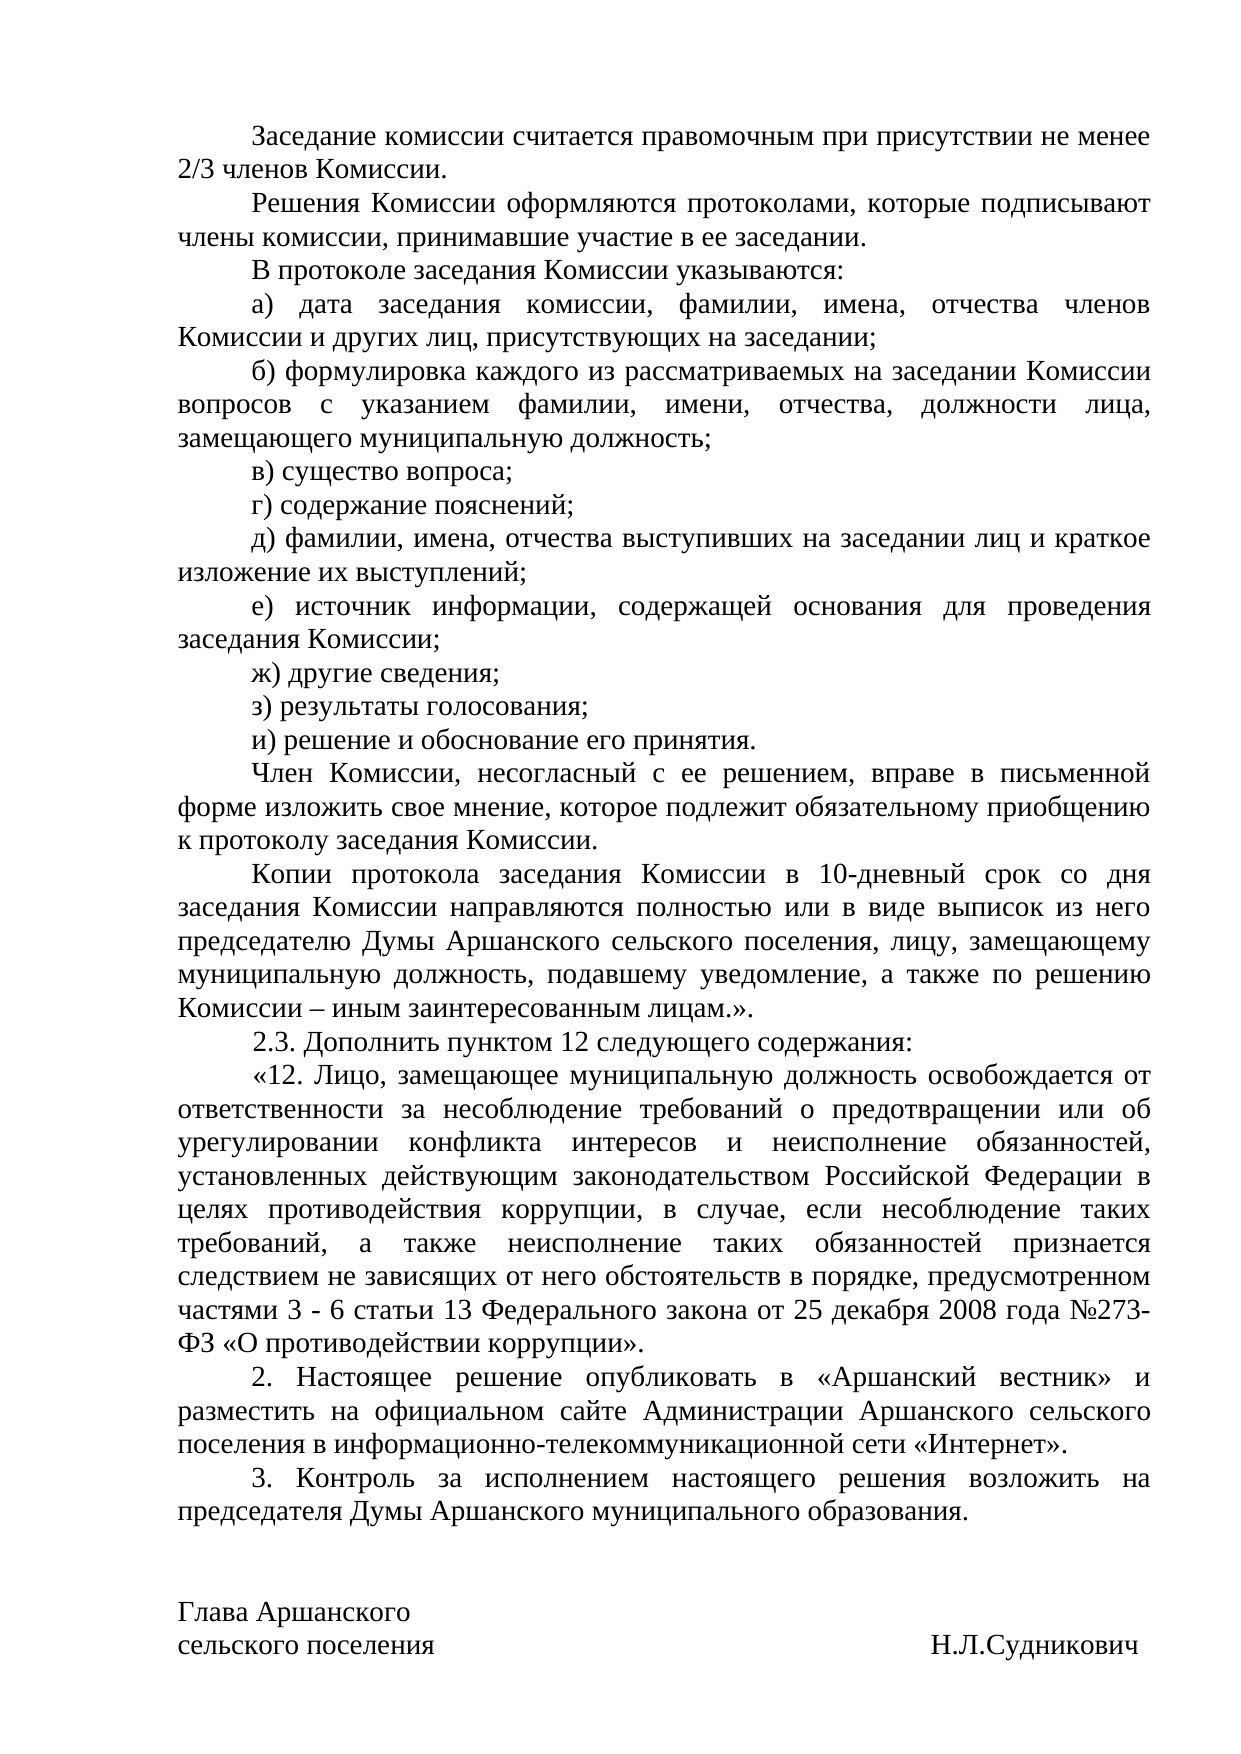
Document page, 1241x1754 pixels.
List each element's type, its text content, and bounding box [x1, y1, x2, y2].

text 3. Контроль за исполнением настоящего решения возложить на председателя Думы Аршанского муниципального образования. [177, 1460, 1152, 1527]
text г) содержание пояснений; [177, 487, 1152, 521]
text е) источник информации, содержащей основания для проведения заседания Комиссии; [177, 588, 1152, 655]
text б) формулировка каждого из рассматриваемых на заседании Комиссии вопросов с указанием фамилии, имени, отчества, должности лица, замещающего муниципальную должность; [177, 353, 1152, 453]
text д) фамилии, имена, отчества выступивших на заседании лиц и краткое изложение их выступлений; [177, 521, 1152, 588]
text Решения Комиссии оформляются протоколами, которые подписывают члены комиссии, принимавшие участие в ее заседании. [177, 185, 1152, 252]
text и) решение и обоснование его принятия. [177, 722, 1152, 755]
text ж) другие сведения; [177, 655, 1152, 688]
text Копии протокола заседания Комиссии в 10-дневный срок со дня заседания Комиссии направляются полностью или в виде выписок из него председателю Думы Аршанского сельского поселения, лицу, замещающему муниципальную должность, подавшему уведомление, а также по решению Комиссии – иным заинтересованным лицам.». [177, 856, 1152, 1024]
text в) существо вопроса; [177, 453, 1152, 487]
text з) результаты голосования; [177, 688, 1152, 722]
text 2.3. Дополнить пунктом 12 следующего содержания: [177, 1024, 1152, 1057]
text сельского поселения Н.Л.Судникович [177, 1627, 1152, 1661]
text Член Комиссии, несогласный с ее решением, вправе в письменной форме изложить свое мнение, которое подлежит обязательному приобщению к протоколу заседания Комиссии. [177, 755, 1152, 856]
text В протоколе заседания Комиссии указываются: [177, 252, 1152, 286]
text Заседание комиссии считается правомочным при присутствии не менее 2/3 членов Комиссии. [177, 118, 1152, 185]
text Глава Аршанского [177, 1594, 1152, 1627]
text «12. Лицо, замещающее муниципальную должность освобождается от ответственности за несоблюдение требований о предотвращении или об урегулировании конфликта интересов и неисполнение обязанностей, установленных действующим законодательством Российской Федерации в целях противодействия коррупции, в случае, если несоблюдение таких требований, а также неисполнение таких обязанностей признается следствием не зависящих от него обстоятельств в порядке, предусмотренном частями 3 - 6 статьи 13 Федерального закона от 25 декабря 2008 года №273-ФЗ «О противодействии коррупции». [177, 1057, 1152, 1359]
text 2. Настоящее решение опубликовать в «Аршанский вестник» и разместить на официальном сайте Администрации Аршанского сельского поселения в информационно-телекоммуникационной сети «Интернет». [177, 1359, 1152, 1460]
text а) дата заседания комиссии, фамилии, имена, отчества членов Комиссии и других лиц, присутствующих на заседании; [177, 286, 1152, 353]
